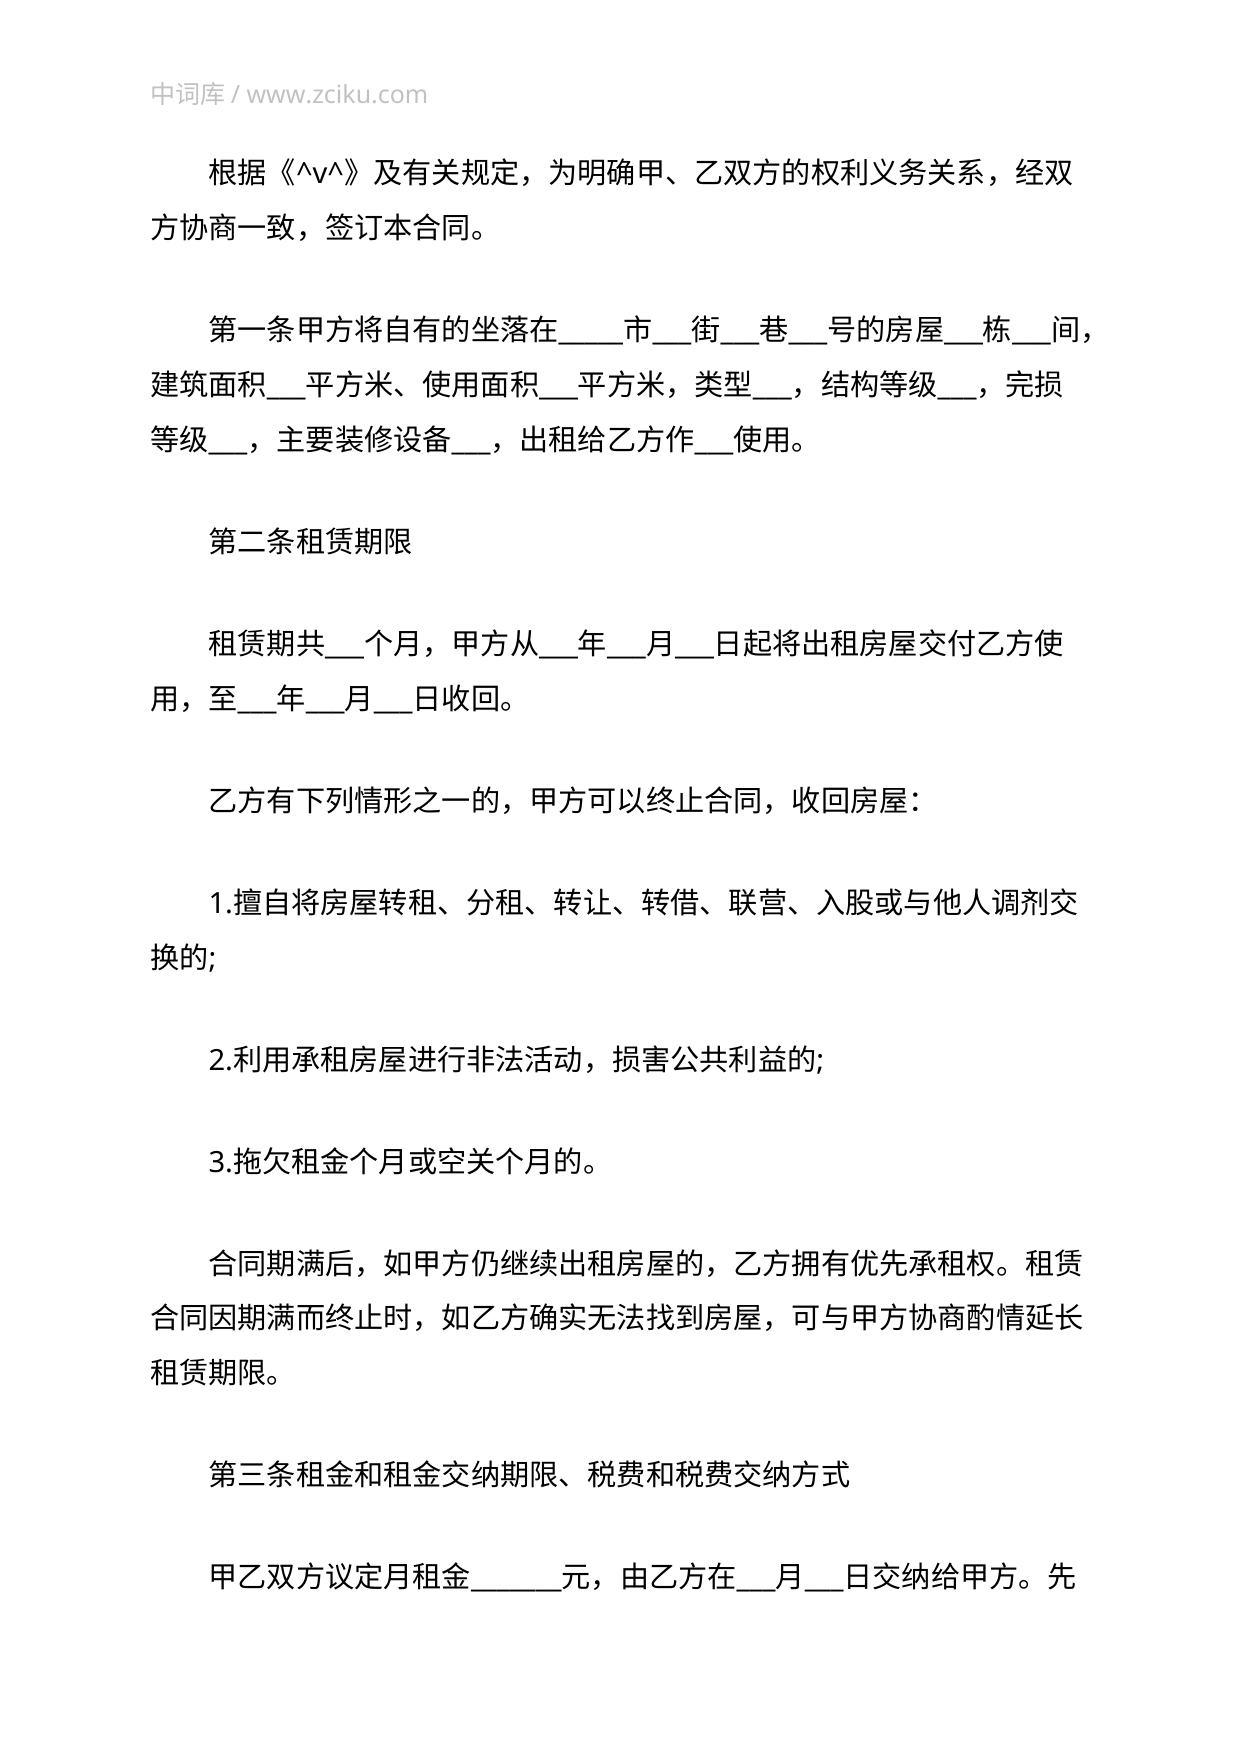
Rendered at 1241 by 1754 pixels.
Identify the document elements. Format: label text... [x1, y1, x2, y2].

text 第二条租赁期限 [150, 519, 1090, 561]
text 合同期满后，如甲方仍继续出租房屋的，乙方拥有优先承租权。租赁合同因期满而终止时，如乙方确实无法找到房屋，可与甲方协商酌情延长租赁期限。 [150, 1240, 1090, 1392]
text 根据《^v^》及有关规定，为明确甲、乙双方的权利义务关系，经双方协商一致，签订本合同。 [150, 150, 1090, 247]
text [150, 1553, 1090, 1596]
text 租赁期共___个月，甲方从___年___月___日起将出租房屋交付乙方使用，至___年___月___日收回。 [150, 621, 1090, 718]
text 乙方有下列情形之一的，甲方可以终止合同，收回房屋： [150, 777, 1090, 820]
text 1.擅自将房屋转租、分租、转让、转借、联营、入股或与他人调剂交换的; [150, 879, 1090, 977]
text 第三条租金和租金交纳期限、税费和税费交纳方式 [150, 1452, 1090, 1494]
text 2.利用承租房屋进行非法活动，损害公共利益的; [150, 1036, 1090, 1079]
text 第一条甲方将自有的坐落在_____市___街___巷___号的房屋___栋___间，建筑面积___平方米、使用面积___平方米，类型___，结构等级___，完损等级___，主要装修设备___，出租给乙方作___使用。 [150, 307, 1090, 459]
text 3.拖欠租金个月或空关个月的。 [150, 1138, 1090, 1181]
